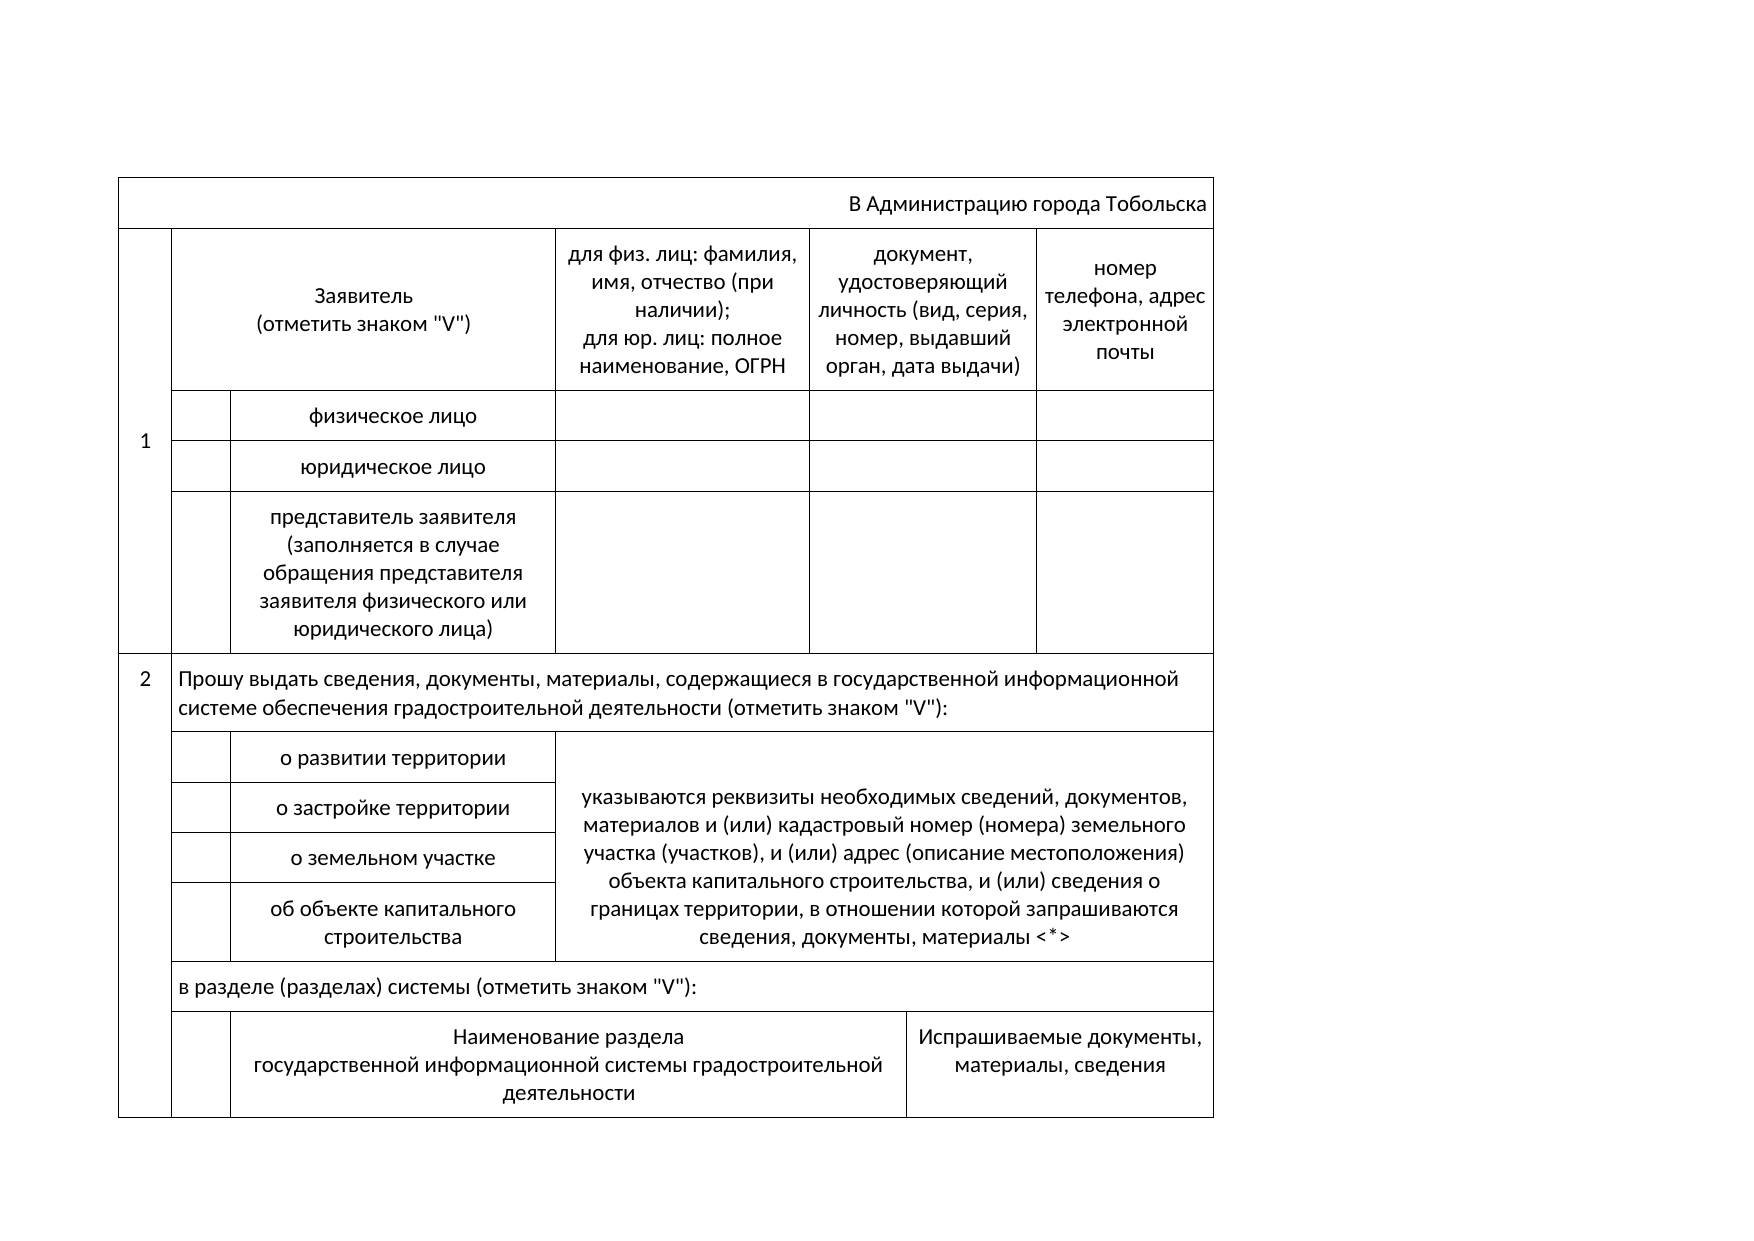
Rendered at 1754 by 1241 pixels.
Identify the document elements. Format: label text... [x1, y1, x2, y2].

table_cell [810, 441, 1036, 491]
table_cell [172, 492, 230, 653]
table_cell [172, 833, 230, 882]
table_cell [172, 732, 230, 782]
table_cell физическое лицо [231, 391, 555, 440]
table_cell [1037, 391, 1213, 440]
table_cell [556, 492, 809, 653]
table_cell [172, 883, 230, 961]
table_cell о земельном участке [231, 833, 555, 882]
table_cell Наименование раздела государственной информационной системы градостроительной деятельности [231, 1012, 906, 1117]
table_cell в разделе (разделах) системы (отметить знаком "V"): [172, 962, 1213, 1011]
table_cell о застройке территории [231, 783, 555, 832]
table_cell номер телефона, адрес электронной почты [1037, 229, 1213, 390]
table_cell Прошу выдать сведения, документы, материалы, содержащиеся в государственной информационной системе обеспечения градостроительной деятельности (отметить знаком "V"): [172, 654, 1213, 731]
table_cell представитель заявителя (заполняется в случае обращения представителя заявителя физического или юридического лица) [231, 492, 555, 653]
table_cell 2 [119, 654, 171, 1117]
table_cell [1037, 441, 1213, 491]
table_cell юридическое лицо [231, 441, 555, 491]
table_cell о развитии территории [231, 732, 555, 782]
table_cell [810, 492, 1036, 653]
table_cell [810, 391, 1036, 440]
table_cell 1 [119, 229, 171, 653]
table_cell об объекте капитального строительства [231, 883, 555, 961]
table_header В Администрацию города Тобольска [119, 178, 1213, 227]
table_cell [172, 1012, 230, 1117]
table_cell Заявитель (отметить знаком "V") [172, 229, 555, 390]
table_cell документ, удостоверяющий личность (вид, серия, номер, выдавший орган, дата выдачи) [810, 229, 1036, 390]
table_cell Испрашиваемые документы, материалы, сведения [907, 1012, 1213, 1117]
table_cell для физ. лиц: фамилия, имя, отчество (при наличии); для юр. лиц: полное наименование, ОГРН [556, 229, 809, 390]
table_cell [172, 441, 230, 491]
table_cell [172, 783, 230, 832]
table_cell указываются реквизиты необходимых сведений, документов, материалов и (или) кадастровый номер (номера) земельного участка (участков), и (или) адрес (описание местоположения) объекта капитального строительства, и (или) сведения о границах территории, в отношении которой запрашиваются сведения, документы, материалы <*> [556, 732, 1213, 961]
table_cell [1037, 492, 1213, 653]
table_cell [556, 391, 809, 440]
table_cell [556, 441, 809, 491]
table_cell [172, 391, 230, 440]
